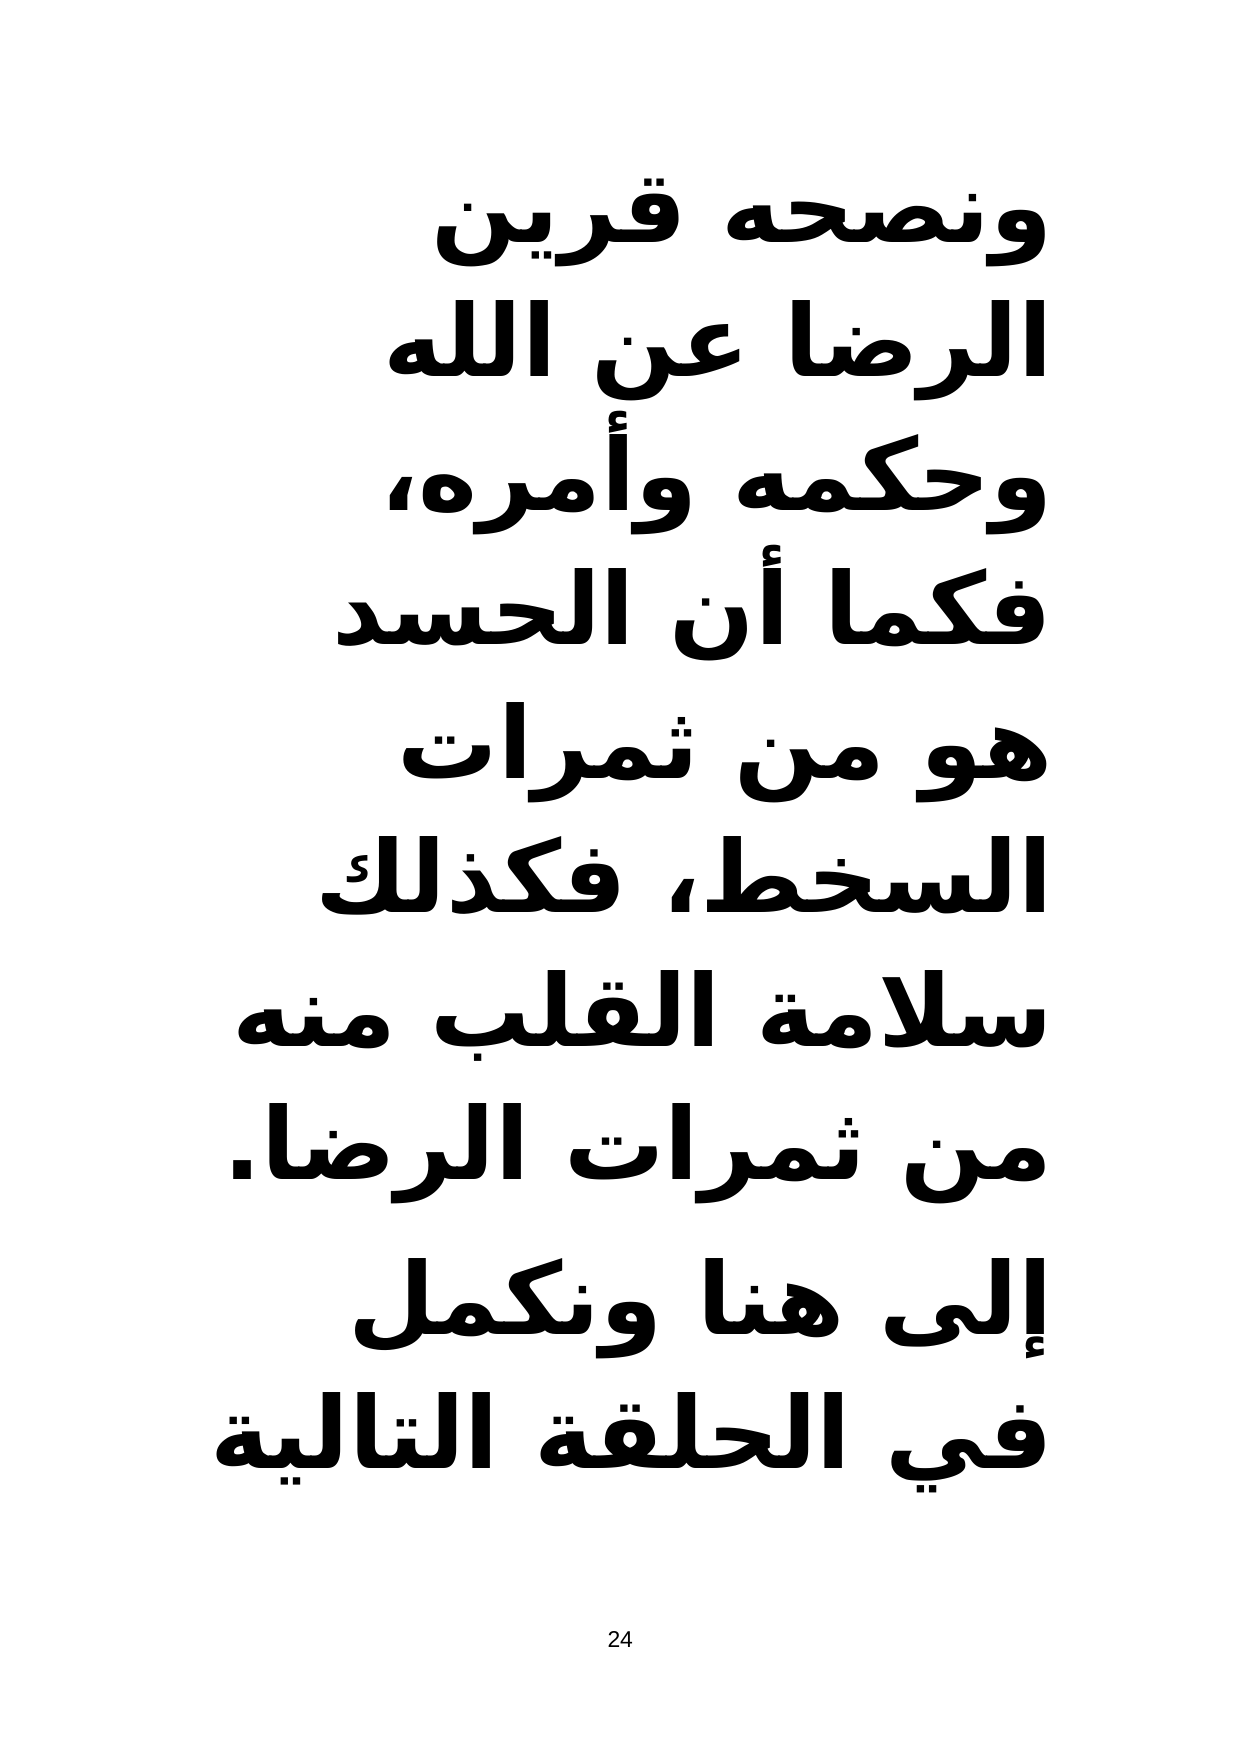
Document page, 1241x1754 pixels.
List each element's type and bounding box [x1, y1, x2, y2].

text [187, 1242, 1053, 1492]
text [187, 150, 1053, 1203]
